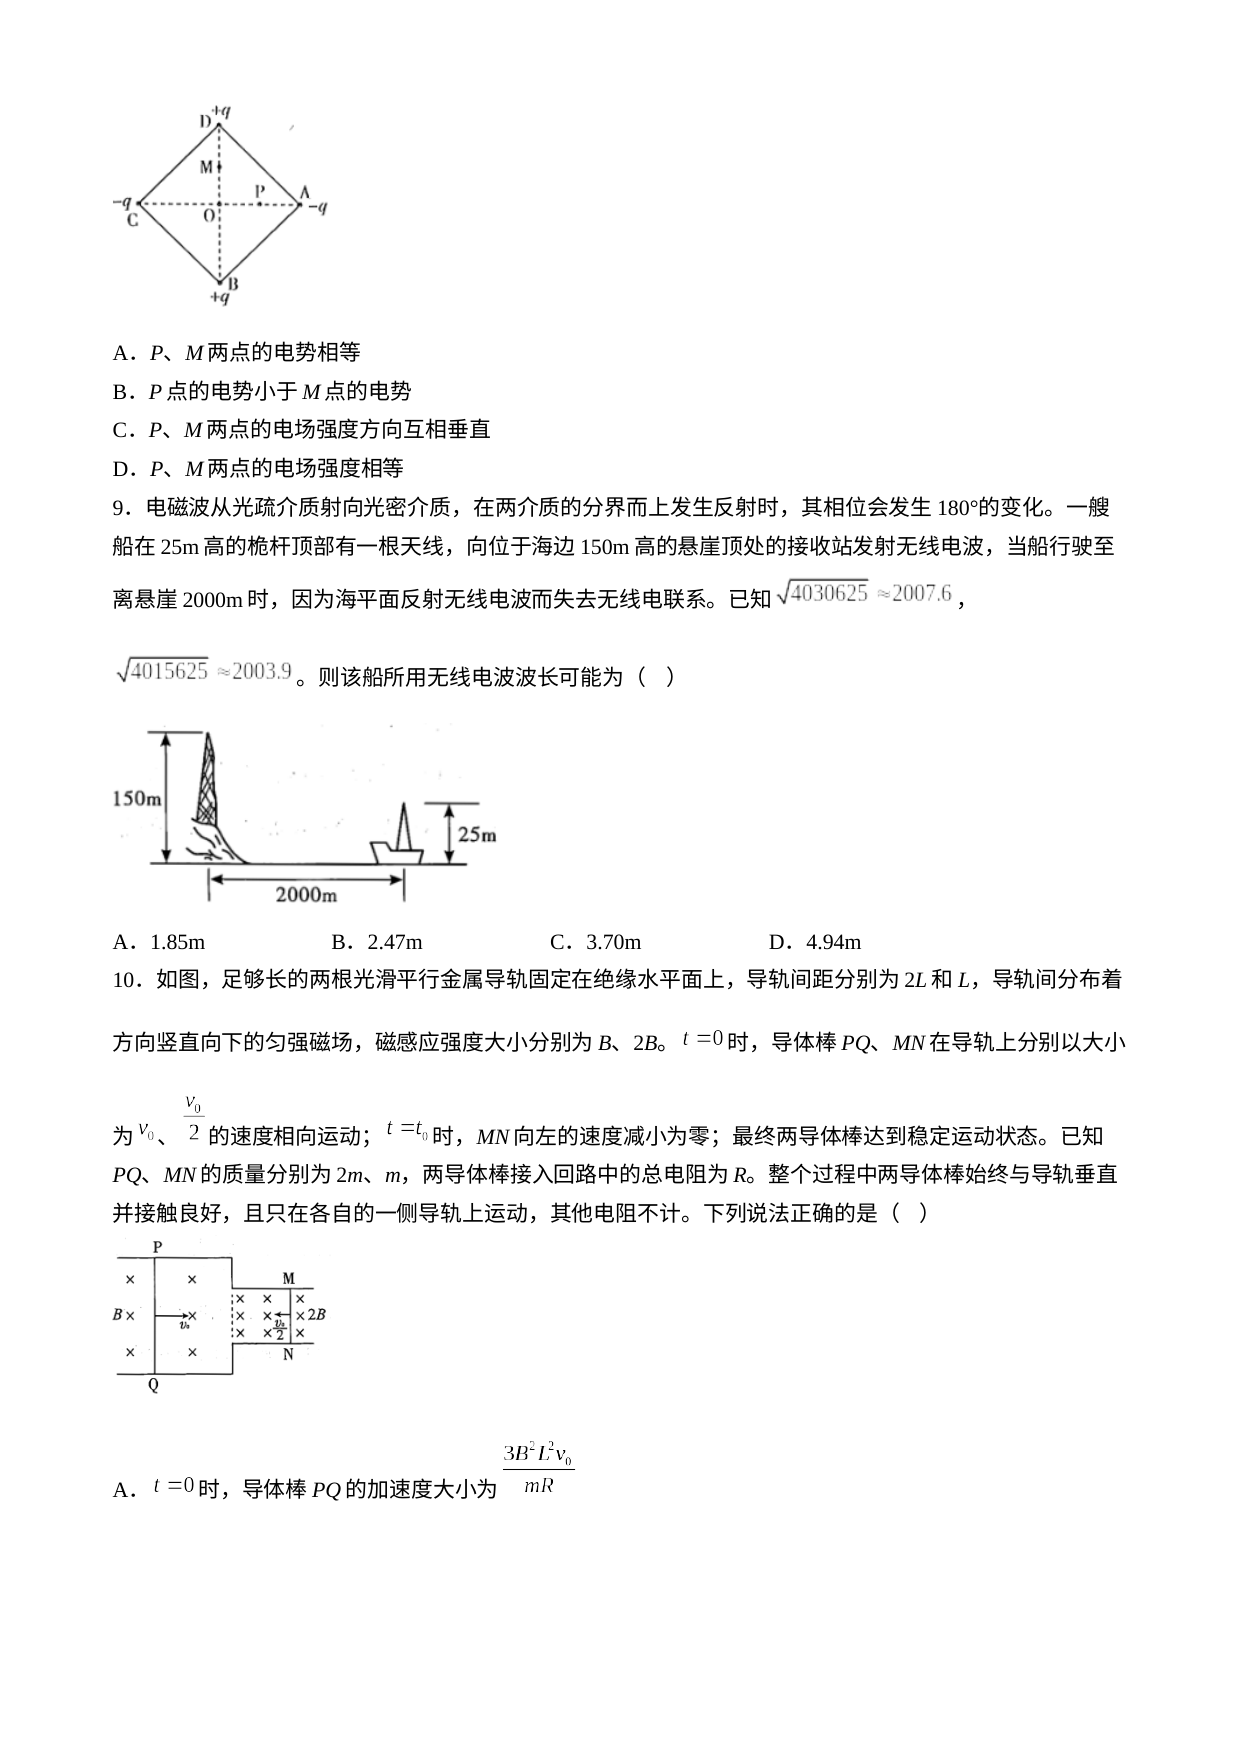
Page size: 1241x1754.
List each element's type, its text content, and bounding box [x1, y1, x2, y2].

picture [112, 1234, 331, 1399]
text A．1.85m B．2.47m C．3.70m D．4.94m [112, 923, 1128, 956]
picture [112, 723, 505, 916]
text C．P、M两点的电场强度方向互相垂直 [112, 412, 1128, 444]
text 9．电磁波从光疏介质射向光密介质，在两介质的分界而上发生反射时，其相位会发生180°的变化。一艘船在25m高的桅杆顶部有一根天线，向位于海边150m高的悬崖顶处的接收站发射无线电波，当船行驶至离悬崖2000m时，因为海平面反射无线电波而失去无线电联系。已知，。则该船所用无线电波波长可能为（ ） [112, 489, 1128, 717]
picture [112, 101, 337, 315]
text A．P、M两点的电势相等 [112, 334, 1128, 367]
text 10．如图，足够长的两根光滑平行金属导轨固定在绝缘水平面上，导轨间距分别为2L和L，导轨间分布着方向竖直向下的匀强磁场，磁感应强度大小分别为B、2B。时，导体棒PQ、MN在导轨上分别以大小为、的速度相向运动；时，MN向左的速度减小为零；最终两导体棒达到稳定运动状态。已知PQ、MN的质量分别为2m、m，两导体棒接入回路中的总电阻为R。整个过程中两导体棒始终与导轨垂直并接触良好，且只在各自的一侧导轨上运动，其他电阻不计。下列说法正确的是（ ） [112, 962, 1128, 1228]
text D．P、M两点的电场强度相等 [112, 451, 1128, 483]
text A．时，导体棒PQ的加速度大小为 [112, 1435, 1128, 1532]
text B．P点的电势小于M点的电势 [112, 373, 1128, 406]
